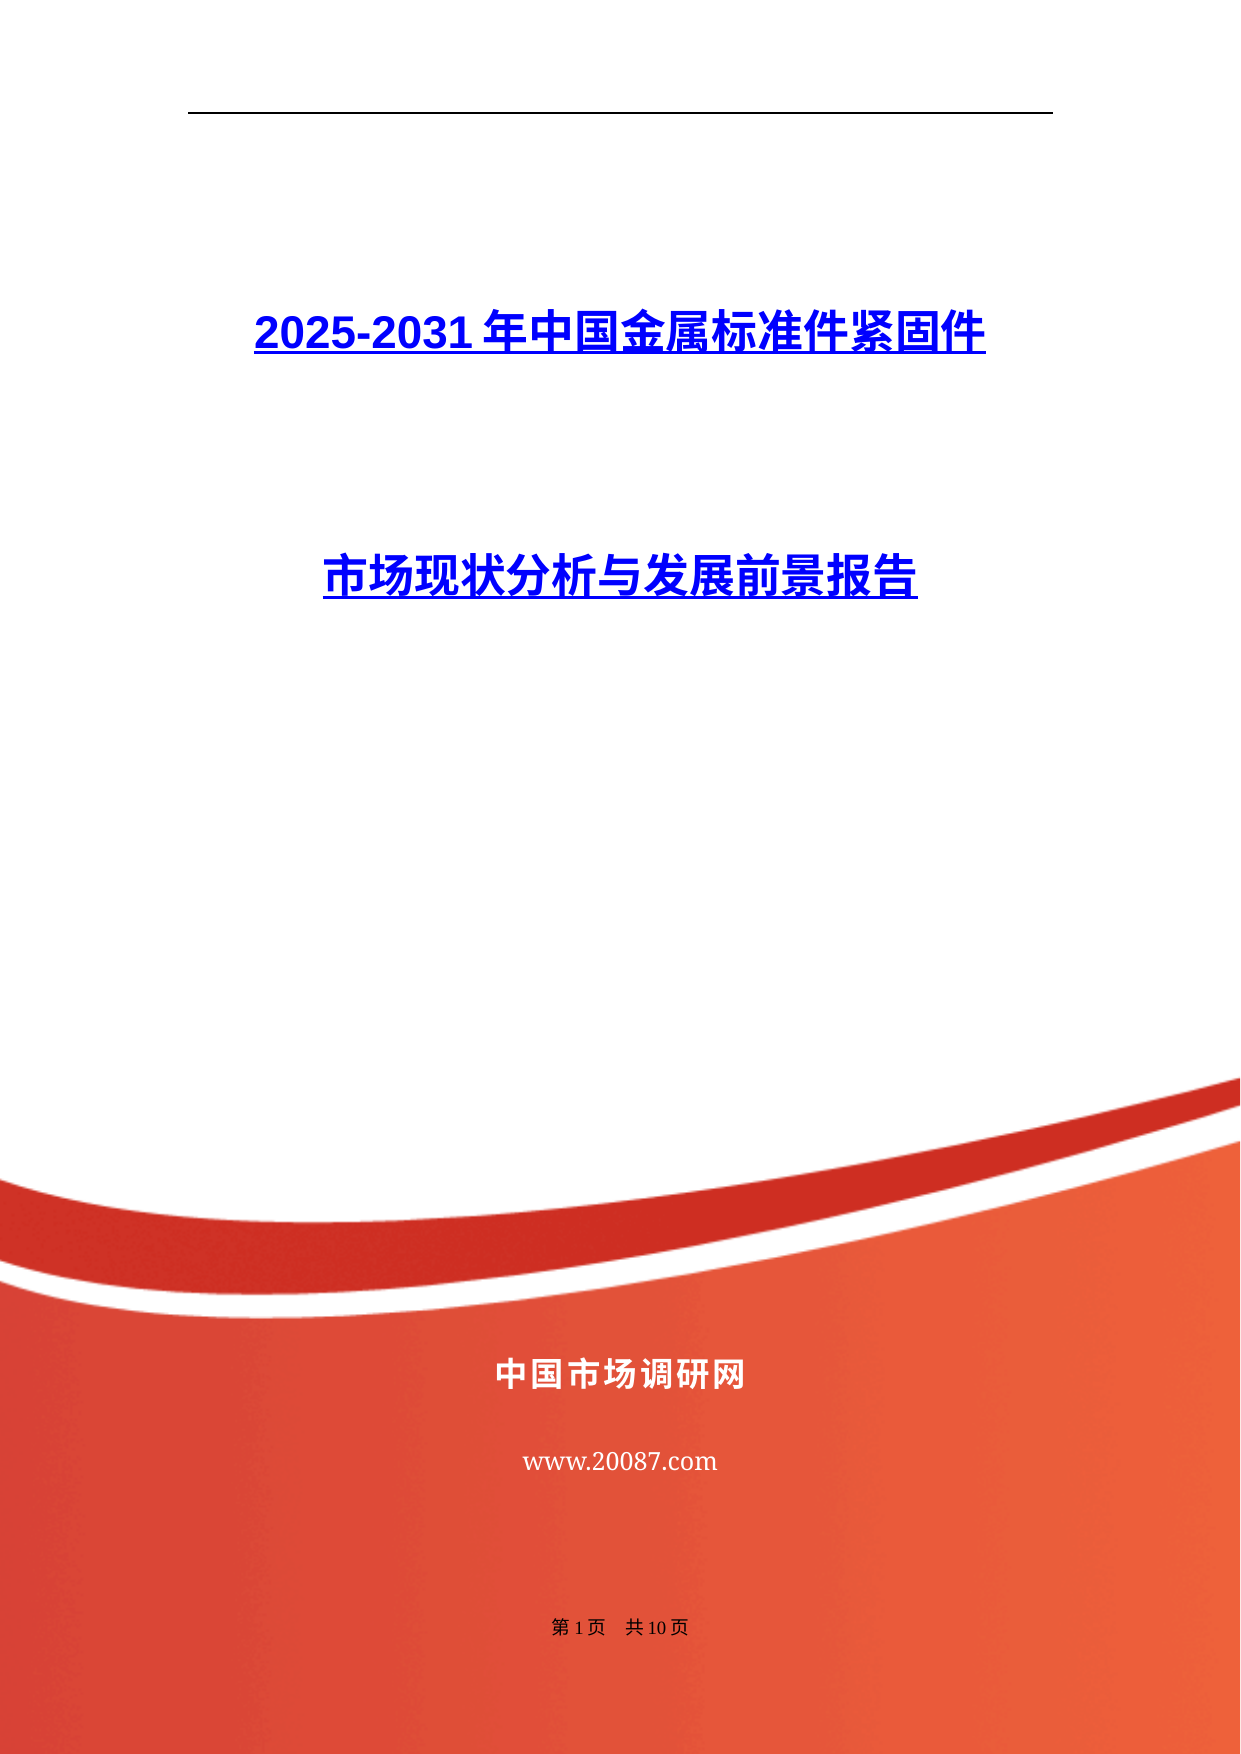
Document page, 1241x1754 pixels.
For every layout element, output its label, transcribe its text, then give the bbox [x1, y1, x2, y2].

text www.20087.com [187, 1428, 1053, 1493]
subtitle 中国市场调研网 [187, 1339, 1053, 1404]
table_header 2025-2031年中国金属标准件紧固件市场现状分析与发展前景报告 [188, 207, 1053, 773]
picture [0, 1006, 1241, 1754]
